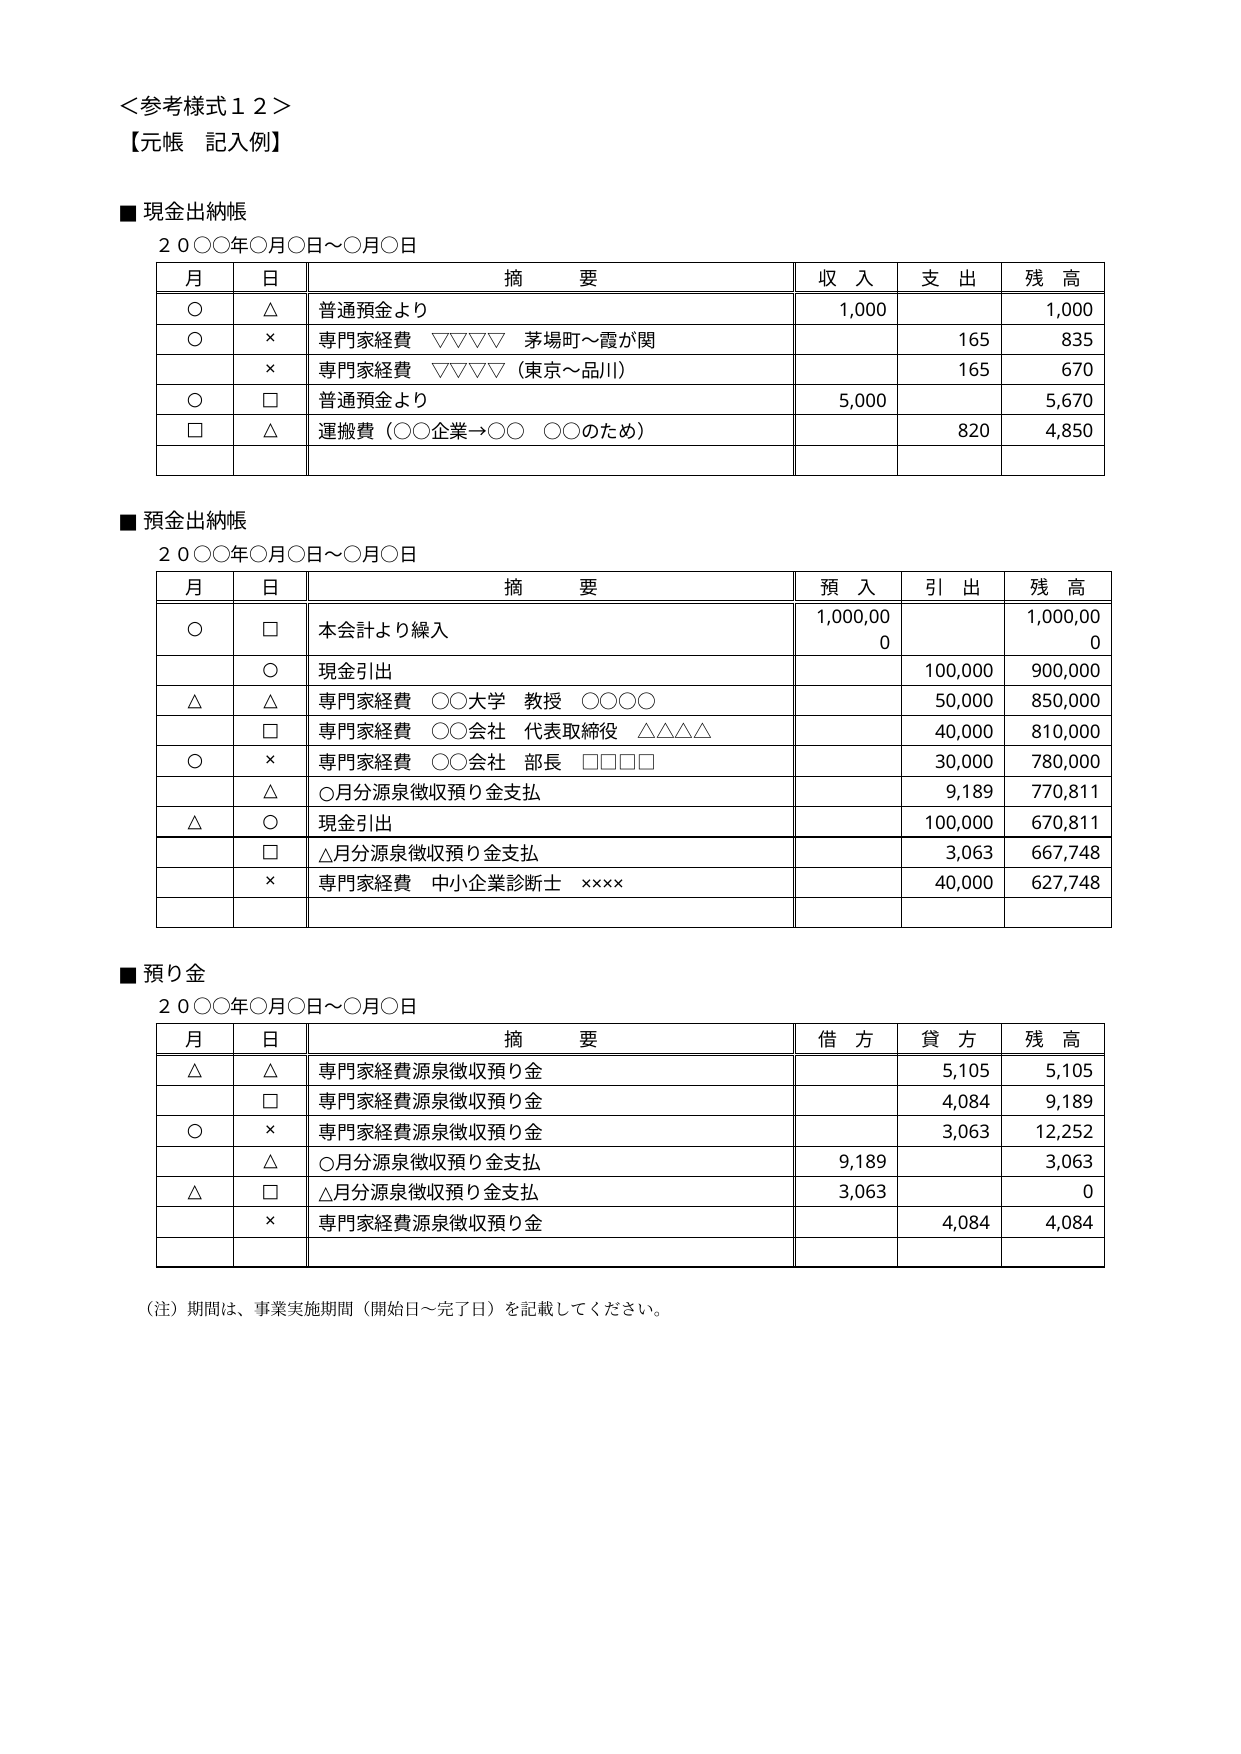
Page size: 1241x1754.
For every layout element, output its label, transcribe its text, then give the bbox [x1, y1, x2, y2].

table_cell △ [157, 807, 233, 836]
table_cell 専門家経費 ○○大学 教授 ○○○○ [309, 686, 793, 715]
table_cell [796, 1086, 897, 1115]
table_cell 専門家経費源泉徴収預り金 [309, 1056, 793, 1085]
table_cell [309, 1238, 793, 1266]
table_cell [157, 1086, 233, 1115]
table_cell × [234, 746, 306, 776]
table_cell ○ [157, 746, 233, 776]
table_cell [1005, 898, 1111, 927]
table_cell [157, 898, 233, 927]
table_header 月 [157, 263, 233, 291]
table_cell 4,084 [1002, 1207, 1104, 1237]
table_cell [796, 1116, 897, 1146]
table_cell [234, 898, 306, 927]
table_cell [157, 838, 233, 867]
table_cell [796, 777, 901, 806]
table_cell 835 [1002, 325, 1104, 354]
table_cell ○ [234, 807, 306, 836]
table_cell [898, 446, 1001, 474]
table_cell [157, 1147, 233, 1176]
table_cell [234, 1238, 306, 1266]
table_cell [796, 1056, 897, 1085]
table_cell 5,670 [1002, 385, 1104, 414]
table_header 残 高 [1002, 263, 1104, 291]
table_cell 100,000 [902, 807, 1004, 836]
table_cell [902, 898, 1004, 927]
table_cell [157, 446, 233, 474]
table_cell [796, 446, 897, 474]
table_cell 667,748 [1005, 838, 1111, 867]
table_cell [157, 777, 233, 806]
table_cell [796, 656, 901, 685]
table_cell ○ [157, 325, 233, 354]
table_cell 670,811 [1005, 807, 1111, 836]
table_header 引 出 [902, 572, 1004, 600]
table_cell [796, 746, 901, 776]
table_cell 1,000 [796, 294, 897, 323]
table_cell △ [234, 777, 306, 806]
table_cell 4,850 [1002, 415, 1104, 445]
table_cell [309, 898, 793, 927]
table_cell ○ [234, 656, 306, 685]
table_header 日 [234, 572, 306, 600]
text ２０○○年○月○日～○月○日 [118, 539, 1122, 567]
table_cell △月分源泉徴収預り金支払 [309, 1177, 793, 1206]
text ■ 預金出納帳 [118, 505, 1122, 535]
table_header 収 入 [796, 263, 897, 291]
table_cell [1002, 1238, 1104, 1266]
table_cell [157, 1207, 233, 1237]
table_cell ○ [157, 604, 233, 654]
table_cell [898, 294, 1001, 323]
table_header 月 [157, 1024, 233, 1053]
table_cell × [234, 325, 306, 354]
table_cell △ [234, 686, 306, 715]
table_cell 3,063 [796, 1177, 897, 1206]
table_cell 9,189 [1002, 1086, 1104, 1115]
table_cell 30,000 [902, 746, 1004, 776]
table_cell [796, 325, 897, 354]
table_header 残 高 [1002, 1024, 1104, 1053]
table_cell 3,063 [1002, 1147, 1104, 1176]
table_cell 普通預金より [309, 294, 793, 323]
table_cell 850,000 [1005, 686, 1111, 715]
table_cell □ [234, 838, 306, 867]
table_cell 現金引出 [309, 656, 793, 685]
table_cell [796, 807, 901, 836]
table_cell 4,084 [898, 1207, 1001, 1237]
table_cell 4,084 [898, 1086, 1001, 1115]
table_cell [902, 604, 1004, 654]
table_cell 0 [1002, 1177, 1104, 1206]
table_header 支 出 [898, 263, 1001, 291]
table_cell 専門家経費 ○○会社 部長 □□□□ [309, 746, 793, 776]
table_cell 3,063 [902, 838, 1004, 867]
table_header 借 方 [796, 1024, 897, 1053]
table_cell △ [234, 1147, 306, 1176]
table_cell [796, 838, 901, 867]
table_cell □ [234, 1177, 306, 1206]
table_cell 1,000,000 [1005, 604, 1111, 654]
table_cell [796, 686, 901, 715]
table_cell ○月分源泉徴収預り金支払 [309, 777, 793, 806]
table_cell [898, 1238, 1001, 1266]
table_header 預 入 [796, 572, 901, 600]
table_header 貸 方 [898, 1024, 1001, 1053]
table_cell 165 [898, 325, 1001, 354]
table_cell 専門家経費源泉徴収預り金 [309, 1116, 793, 1146]
table_cell 820 [898, 415, 1001, 445]
table_cell × [234, 1207, 306, 1237]
table_cell □ [157, 415, 233, 445]
table_cell 40,000 [902, 716, 1004, 745]
text ２０○○年○月○日～○月○日 [118, 992, 1122, 1019]
table_cell 専門家経費 中小企業診断士 ×××× [309, 868, 793, 897]
table_header 摘 要 [309, 572, 793, 600]
table_cell 専門家経費源泉徴収預り金 [309, 1207, 793, 1237]
table_cell △ [234, 1056, 306, 1085]
table_cell 9,189 [796, 1147, 897, 1176]
table_cell 165 [898, 355, 1001, 384]
table_header 日 [234, 1024, 306, 1053]
table_cell 670 [1002, 355, 1104, 384]
table_cell 100,000 [902, 656, 1004, 685]
table_cell 専門家経費 ▽▽▽▽ 茅場町～霞が関 [309, 325, 793, 354]
text ■ 現金出納帳 [118, 196, 1122, 226]
table_cell ○ [157, 1116, 233, 1146]
table_cell □ [234, 1086, 306, 1115]
table_cell 770,811 [1005, 777, 1111, 806]
table_cell [234, 446, 306, 474]
table_cell □ [234, 385, 306, 414]
table_cell [796, 355, 897, 384]
table_cell 現金引出 [309, 807, 793, 836]
table_cell × [234, 1116, 306, 1146]
table_cell 本会計より繰入 [309, 604, 793, 654]
table_cell 専門家経費源泉徴収預り金 [309, 1086, 793, 1115]
table_header 日 [234, 263, 306, 291]
table_cell □ [234, 604, 306, 654]
table_cell 900,000 [1005, 656, 1111, 685]
table_cell △ [234, 415, 306, 445]
table_cell [1002, 446, 1104, 474]
table_cell △ [234, 294, 306, 323]
table_cell [898, 385, 1001, 414]
table_cell [796, 415, 897, 445]
table_cell [796, 1238, 897, 1266]
table_cell [157, 355, 233, 384]
table_cell × [234, 355, 306, 384]
table_cell [796, 898, 901, 927]
text 【元帳 記入例】 [118, 125, 1122, 157]
table_header 残 高 [1005, 572, 1111, 600]
table_cell [796, 868, 901, 897]
table_cell 普通預金より [309, 385, 793, 414]
table_cell × [234, 868, 306, 897]
table_cell 1,000 [1002, 294, 1104, 323]
table_cell ○ [157, 294, 233, 323]
table_cell 専門家経費 ○○会社 代表取締役 △△△△ [309, 716, 793, 745]
table_cell 専門家経費 ▽▽▽▽（東京～品川） [309, 355, 793, 384]
table_cell 810,000 [1005, 716, 1111, 745]
table_cell 5,000 [796, 385, 897, 414]
table_cell 780,000 [1005, 746, 1111, 776]
table_cell 1,000,000 [796, 604, 901, 654]
table_cell [157, 716, 233, 745]
table_cell 50,000 [902, 686, 1004, 715]
table_cell [309, 446, 793, 474]
table_cell [157, 656, 233, 685]
table_cell 5,105 [1002, 1056, 1104, 1085]
table_cell [898, 1147, 1001, 1176]
table_cell □ [234, 716, 306, 745]
table_cell 627,748 [1005, 868, 1111, 897]
text ■ 預り金 [118, 957, 1122, 987]
table_cell ○月分源泉徴収預り金支払 [309, 1147, 793, 1176]
table_cell △ [157, 1056, 233, 1085]
table_cell 5,105 [898, 1056, 1001, 1085]
text ＜参考様式１２＞ [118, 89, 1122, 120]
table_cell 9,189 [902, 777, 1004, 806]
table_cell ○ [157, 385, 233, 414]
text （注）期間は、事業実施期間（開始日～完了日）を記載してください。 [118, 1297, 1122, 1321]
table_cell △ [157, 1177, 233, 1206]
table_header 摘 要 [309, 1024, 793, 1053]
table_cell [157, 1238, 233, 1266]
table_header 摘 要 [309, 263, 793, 291]
table_cell [796, 716, 901, 745]
table_cell [796, 1207, 897, 1237]
table_cell [898, 1177, 1001, 1206]
text ２０○○年○月○日～○月○日 [118, 230, 1122, 257]
table_cell [157, 868, 233, 897]
table_cell △月分源泉徴収預り金支払 [309, 838, 793, 867]
table_cell △ [157, 686, 233, 715]
table_header 月 [157, 572, 233, 600]
table_cell 40,000 [902, 868, 1004, 897]
table_cell 3,063 [898, 1116, 1001, 1146]
table_cell 12,252 [1002, 1116, 1104, 1146]
table_cell 運搬費（○○企業→○○ ○○のため） [309, 415, 793, 445]
